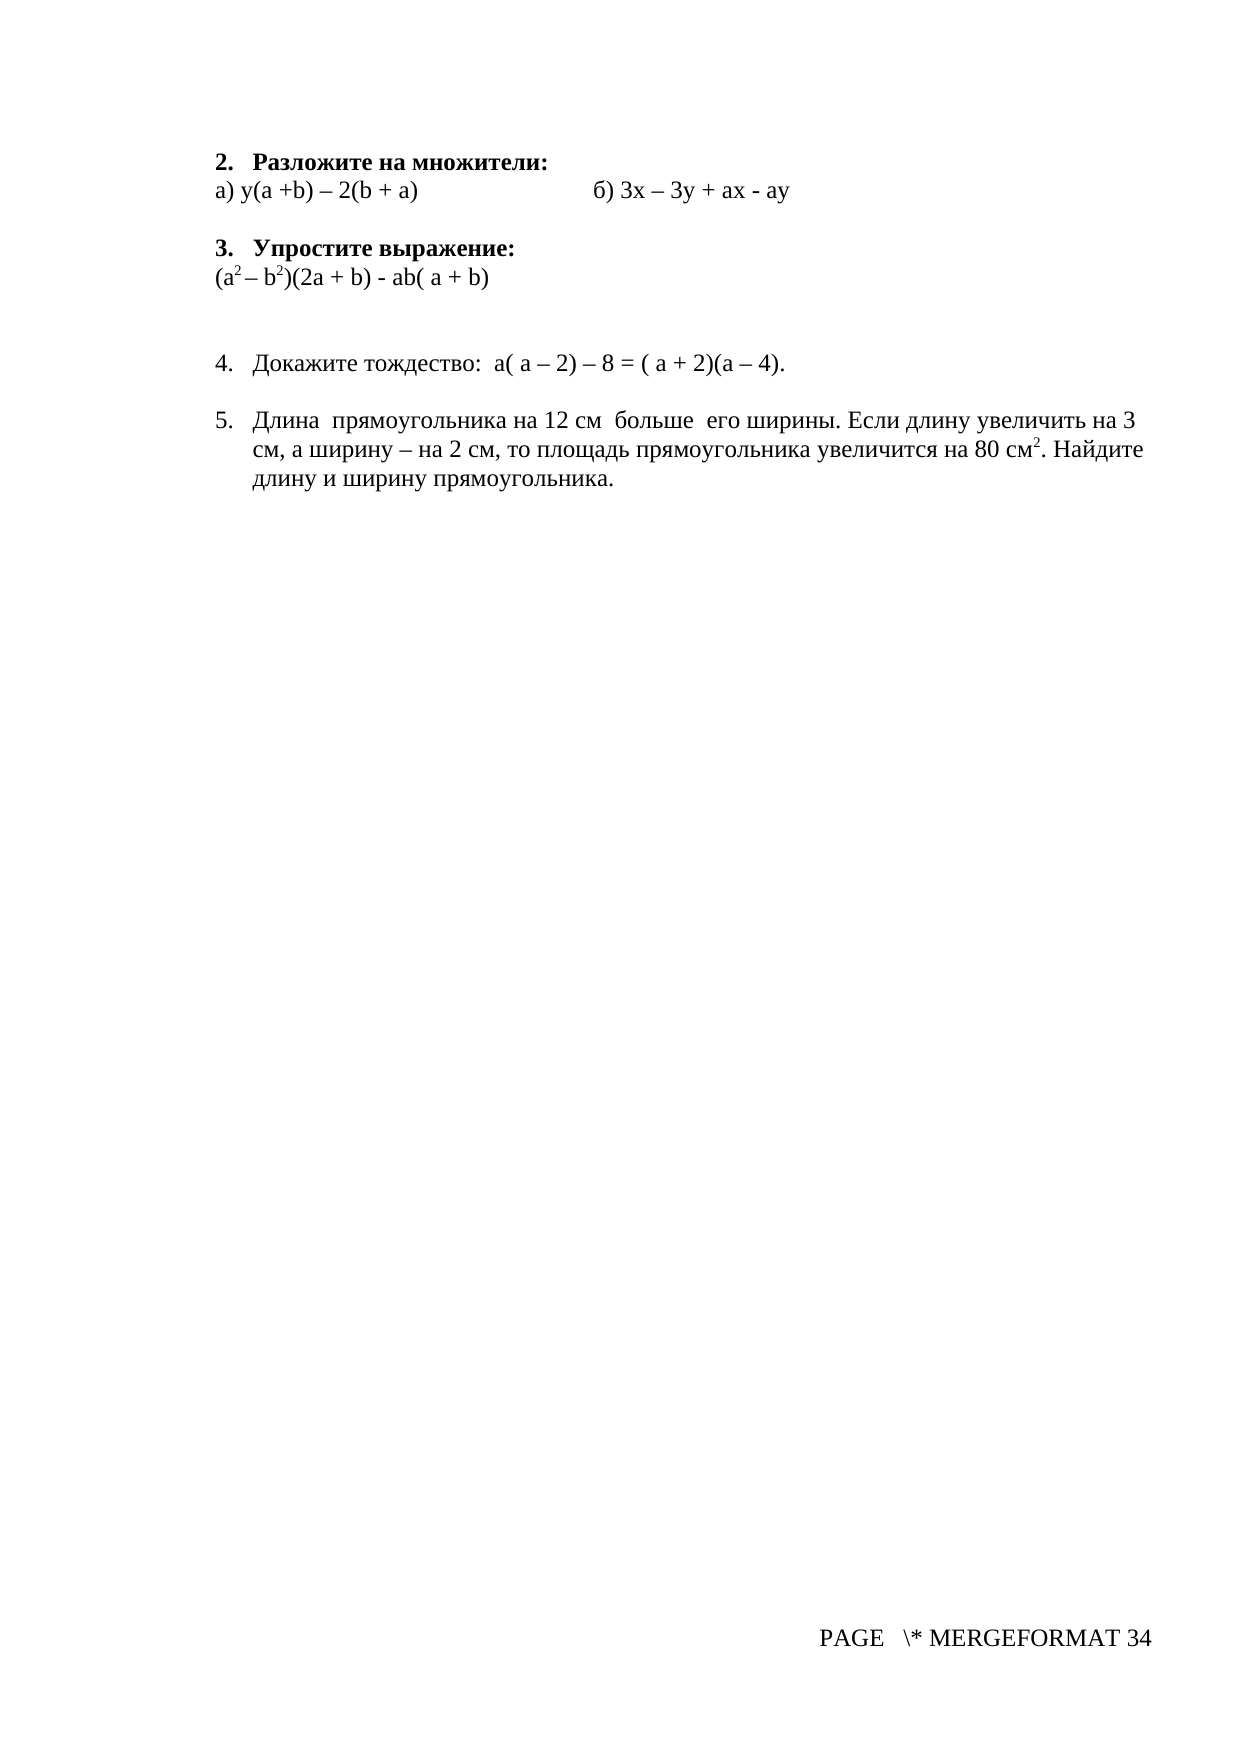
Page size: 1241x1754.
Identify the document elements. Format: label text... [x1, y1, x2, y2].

list Упростите выражение: [215, 233, 1152, 262]
text а) у(а +b) – 2(b + а) б) 3х – 3у + ах - ау [215, 176, 1152, 204]
list Длина прямоугольника на 12 см больше его ширины. Если длину увеличить на 3 см, а ширину – на 2 см, то площадь прямоугольника увеличится на 80 см2. Найдите длину и ширину прямоугольника. [215, 406, 1152, 492]
list Разложите на множители: [215, 147, 1152, 176]
text (а2 – b2)(2а + b) - аb( а + b) [215, 262, 1152, 291]
list Докажите тождество: а( а – 2) – 8 = ( а + 2)(а – 4). [215, 348, 1152, 377]
